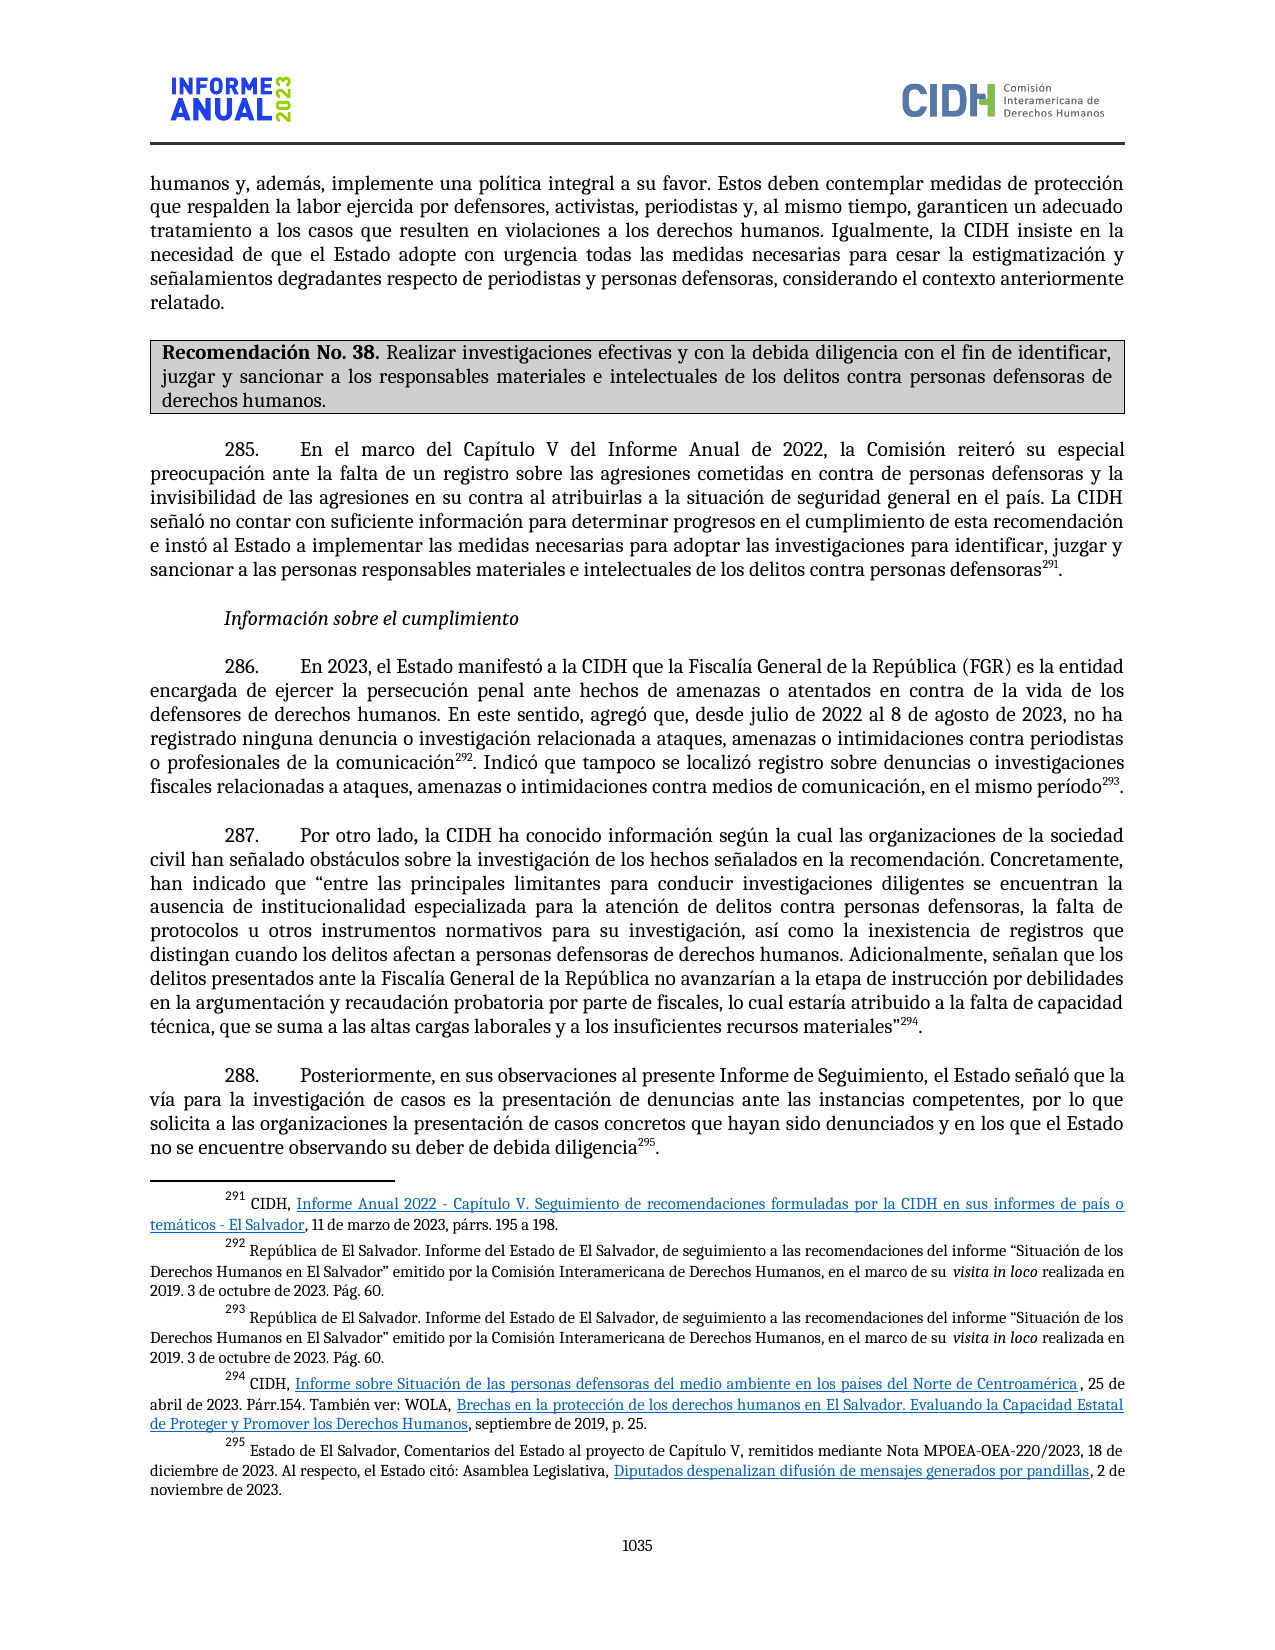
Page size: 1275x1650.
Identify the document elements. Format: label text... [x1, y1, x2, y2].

text Información sobre el cumplimiento [150, 607, 1125, 631]
text Por otro lado, la CIDH ha conocido información según la cual las organizaciones de la sociedad civil han señalado obstáculos sobre la investigación de los hechos señalados en la recomendación. Concretamente, han indicado que “entre las principales limitantes para conducir investigaciones diligentes se encuentran la ausencia de institucionalidad especializada para la atención de delitos contra personas defensoras, la falta de protocolos u otros instrumentos normativos para su investigación, así como la inexistencia de registros que distingan cuando los delitos afectan a personas defensoras de derechos humanos. Adicionalmente, señalan que los delitos presentados ante la Fiscalía General de la República no avanzarían a la etapa de instrucción por debilidades en la argumentación y recaudación probatoria por parte de fiscales, lo cual estaría atribuido a la falta de capacidad técnica, que se suma a las altas cargas laborales y a los insuficientes recursos materiales”. [150, 823, 1125, 1039]
text En el marco del Capítulo V del Informe Anual de 2022, la Comisión reiteró su especial preocupación ante la falta de un registro sobre las agresiones cometidas en contra de personas defensoras y la invisibilidad de las agresiones en su contra al atribuirlas a la situación de seguridad general en el país. La CIDH señaló no contar con suficiente información para determinar progresos en el cumplimiento de esta recomendación e instó al Estado a implementar las medidas necesarias para adoptar las investigaciones para identificar, juzgar y sancionar a las personas responsables materiales e intelectuales de los delitos contra personas defensoras. [150, 438, 1125, 582]
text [150, 171, 1125, 315]
picture [893, 75, 1114, 127]
table_header Recomendación No. 38. Realizar investigaciones efectivas y con la debida diligencia con el fin de identificar, juzgar y sancionar a los responsables materiales e intelectuales de los delitos contra personas defensoras de derechos humanos. [151, 341, 1124, 413]
picture [161, 75, 304, 127]
text En 2023, el Estado manifestó a la CIDH que la Fiscalía General de la República (FGR) es la entidad encargada de ejercer la persecución penal ante hechos de amenazas o atentados en contra de la vida de los defensores de derechos humanos. En este sentido, agregó que, desde julio de 2022 al 8 de agosto de 2023, no ha registrado ninguna denuncia o investigación relacionada a ataques, amenazas o intimidaciones contra periodistas o profesionales de la comunicación. Indicó que tampoco se localizó registro sobre denuncias o investigaciones fiscales relacionadas a ataques, amenazas o intimidaciones contra medios de comunicación, en el mismo período. [150, 654, 1125, 798]
text Posteriormente, en sus observaciones al presente Informe de Seguimiento, el Estado señaló que la vía para la investigación de casos es la presentación de denuncias ante las instancias competentes, por lo que solicita a las organizaciones la presentación de casos concretos que hayan sido denunciados y en los que el Estado no se encuentre observando su deber de debida diligencia. [150, 1064, 1125, 1160]
